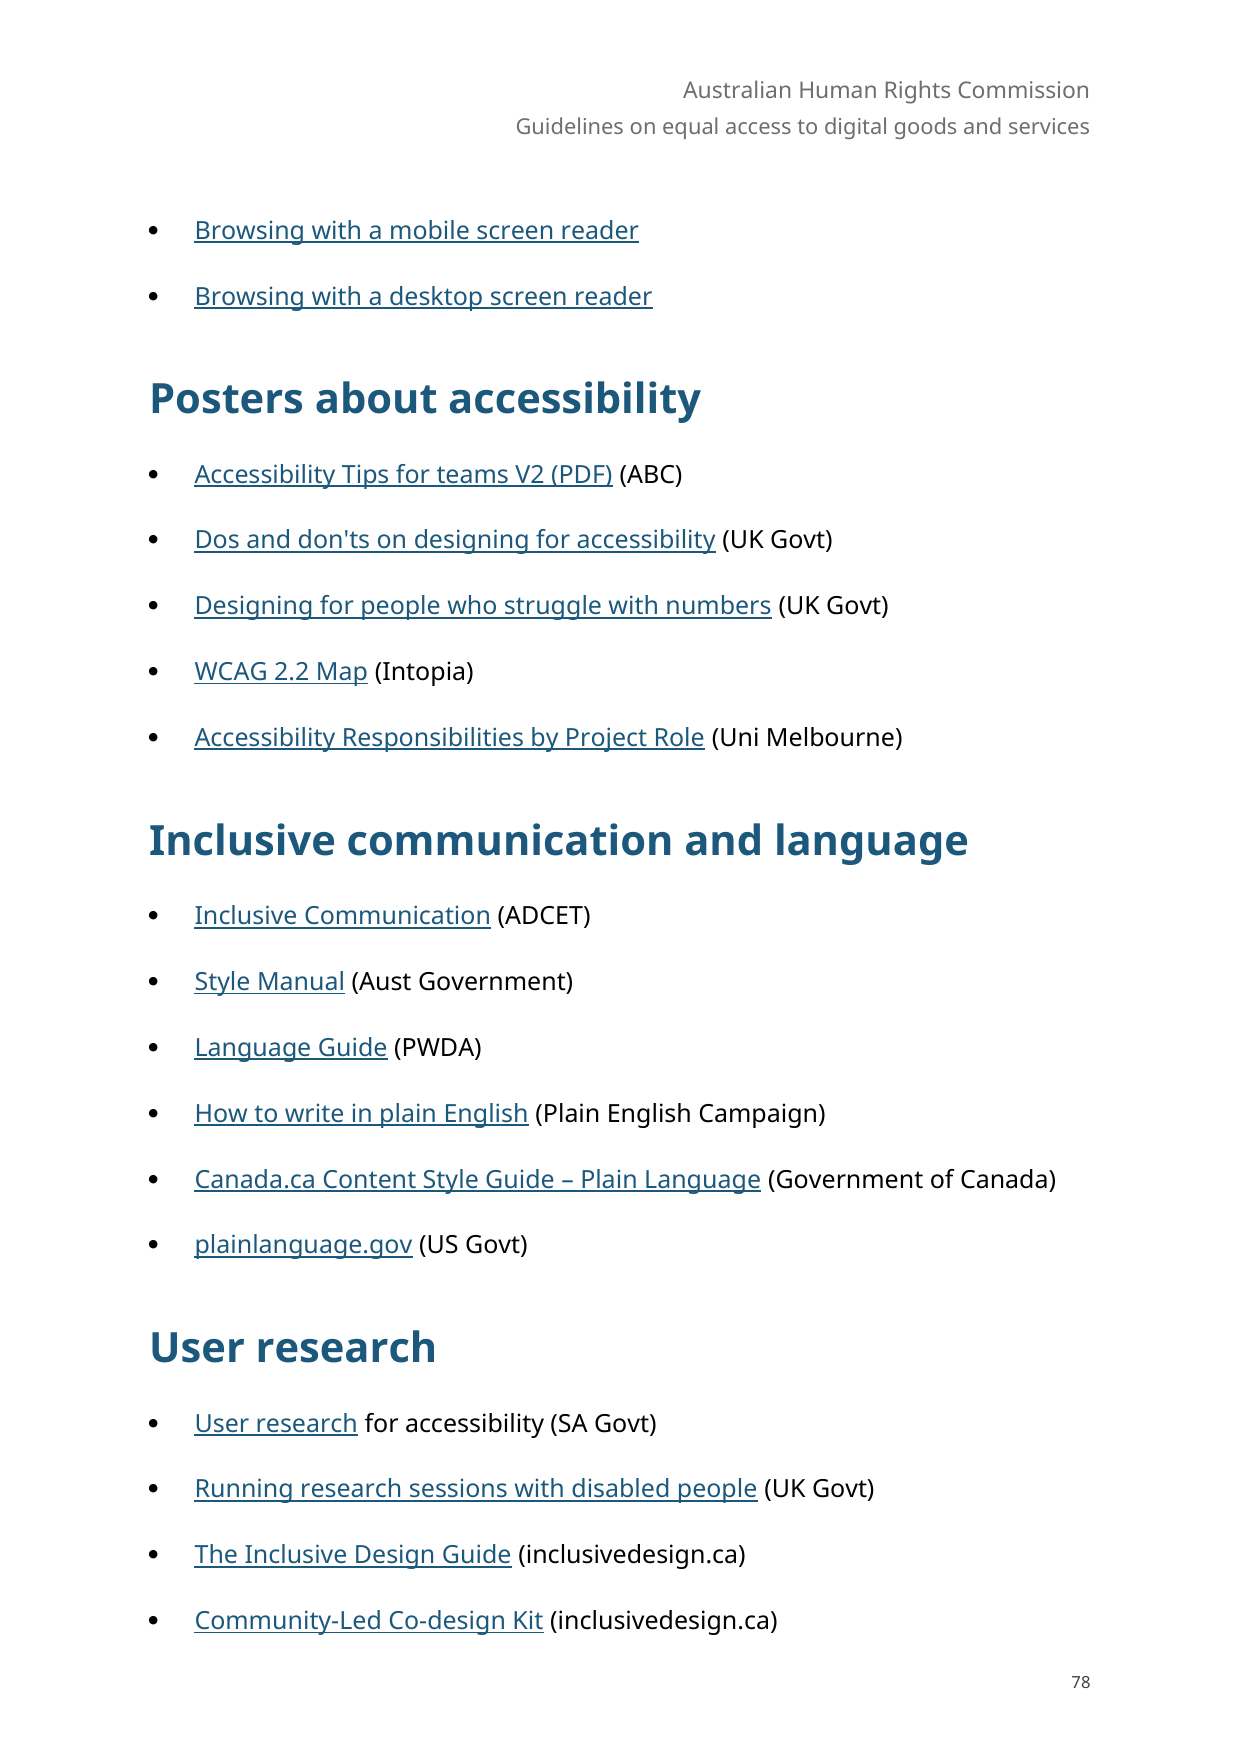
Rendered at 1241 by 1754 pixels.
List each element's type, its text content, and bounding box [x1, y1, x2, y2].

subtitle Inclusive communication and language [149, 811, 1090, 867]
subtitle User research [149, 1318, 1090, 1375]
text How to write in plain English (Plain English Campaign) [149, 1095, 1090, 1129]
text Dos and don'ts on designing for accessibility (UK Govt) [149, 522, 1090, 556]
text Language Guide (PWDA) [149, 1029, 1090, 1064]
text Community-Led Co-design Kit (inclusivedesign.ca) [149, 1603, 1090, 1637]
text plainlanguage.gov (US Govt) [149, 1227, 1090, 1261]
text User research for accessibility (SA Govt) [149, 1405, 1090, 1439]
text Accessibility Responsibilities by Project Role (Uni Melbourne) [149, 720, 1090, 754]
text Browsing with a mobile screen reader [149, 212, 1090, 246]
text Running research sessions with disabled people (UK Govt) [149, 1471, 1090, 1505]
subtitle Posters about accessibility [149, 369, 1090, 426]
text The Inclusive Design Guide (inclusivedesign.ca) [149, 1537, 1090, 1571]
text WCAG 2.2 Map (Intopia) [149, 654, 1090, 688]
text Accessibility Tips for teams V2 (PDF) (ABC) [149, 456, 1090, 490]
text Style Manual (Aust Government) [149, 964, 1090, 998]
text Designing for people who struggle with numbers (UK Govt) [149, 588, 1090, 622]
text Inclusive Communication (ADCET) [149, 898, 1090, 932]
text Browsing with a desktop screen reader [149, 278, 1090, 312]
text Canada.ca Content Style Guide – Plain Language (Government of Canada) [149, 1161, 1090, 1195]
